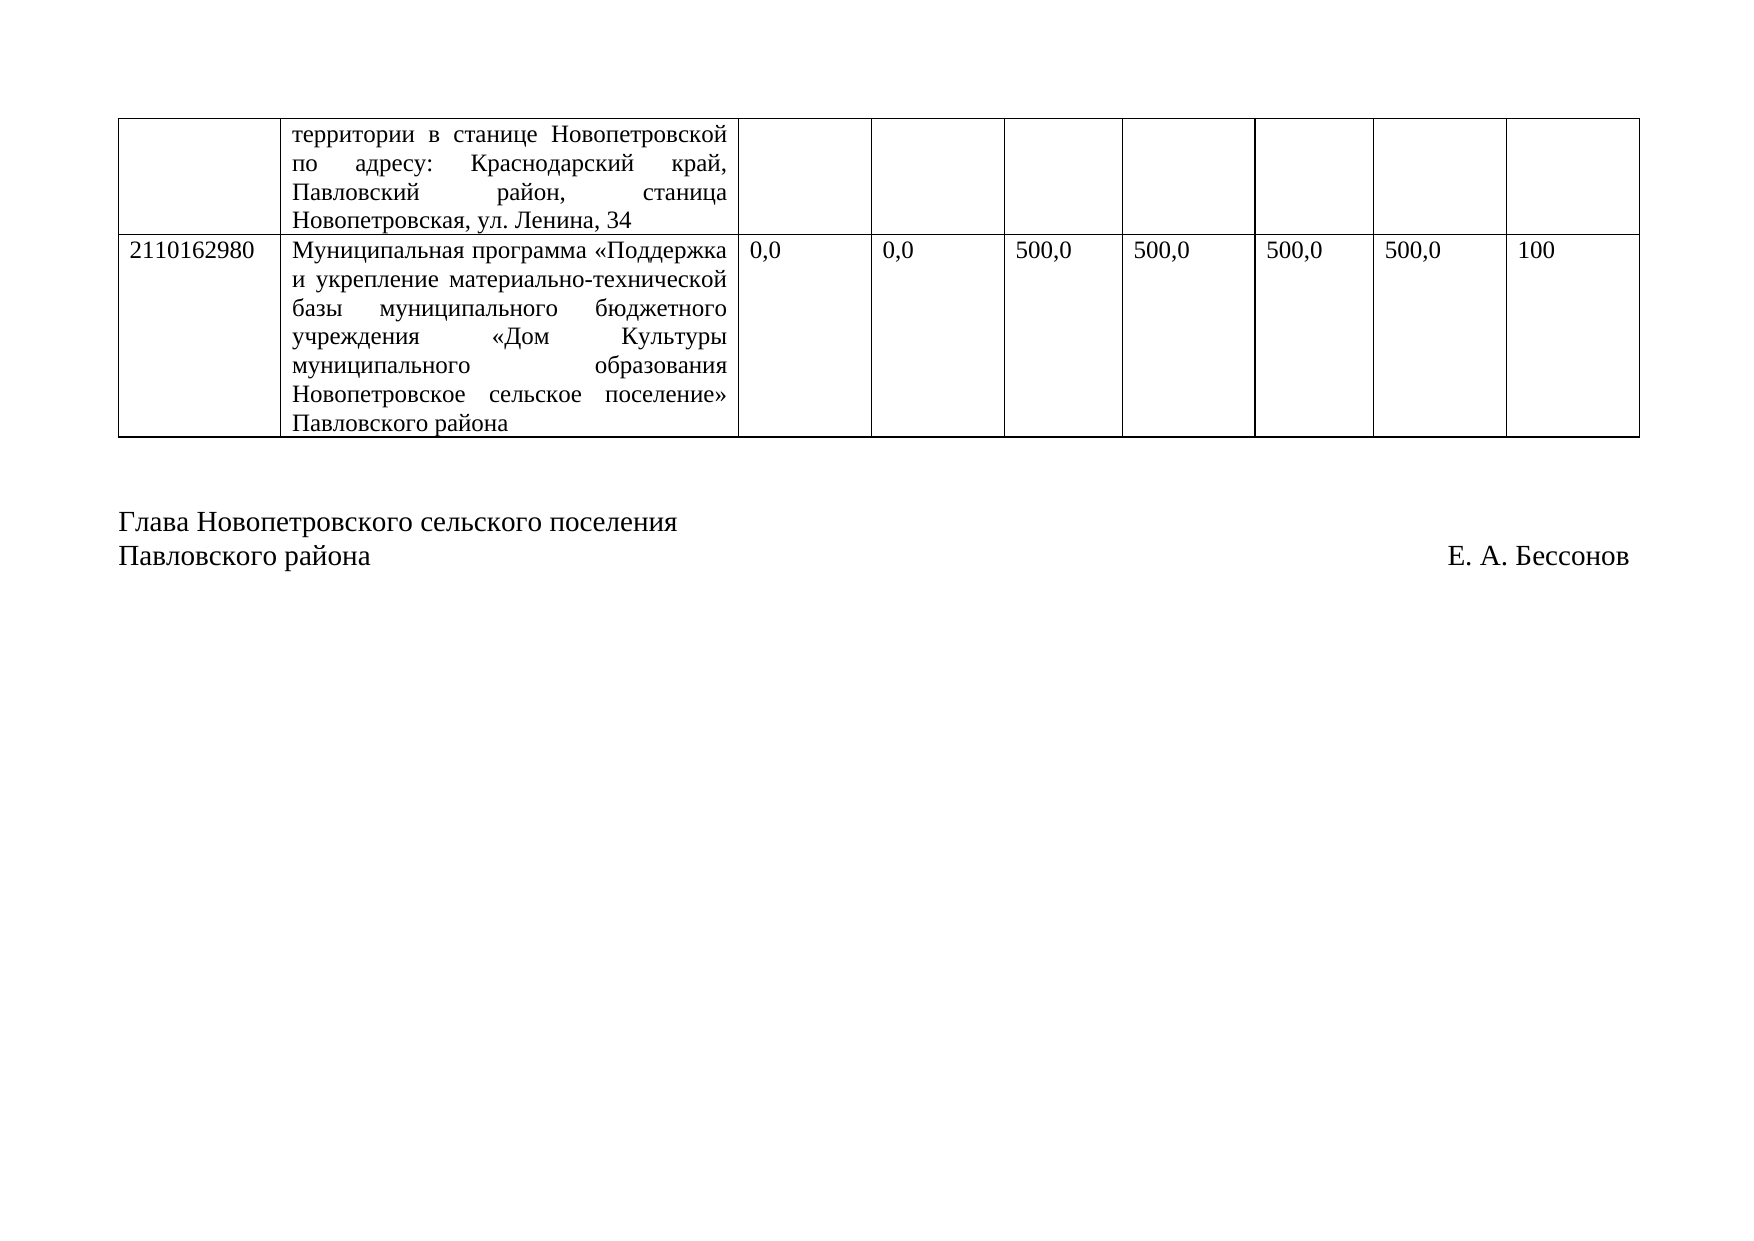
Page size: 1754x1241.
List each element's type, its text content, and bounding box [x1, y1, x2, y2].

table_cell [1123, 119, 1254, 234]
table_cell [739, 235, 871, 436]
text Павловского района Е. А. Бессонов [118, 538, 1636, 572]
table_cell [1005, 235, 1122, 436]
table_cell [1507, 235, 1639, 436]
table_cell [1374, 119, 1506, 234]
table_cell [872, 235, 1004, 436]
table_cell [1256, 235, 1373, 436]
text Глава Новопетровского сельского поселения [118, 504, 1636, 538]
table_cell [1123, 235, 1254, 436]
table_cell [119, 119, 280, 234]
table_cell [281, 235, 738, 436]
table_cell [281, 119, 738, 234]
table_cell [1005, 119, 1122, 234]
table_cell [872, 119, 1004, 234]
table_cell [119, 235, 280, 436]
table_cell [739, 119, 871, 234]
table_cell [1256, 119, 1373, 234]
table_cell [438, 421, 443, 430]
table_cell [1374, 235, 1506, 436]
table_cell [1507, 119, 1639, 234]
